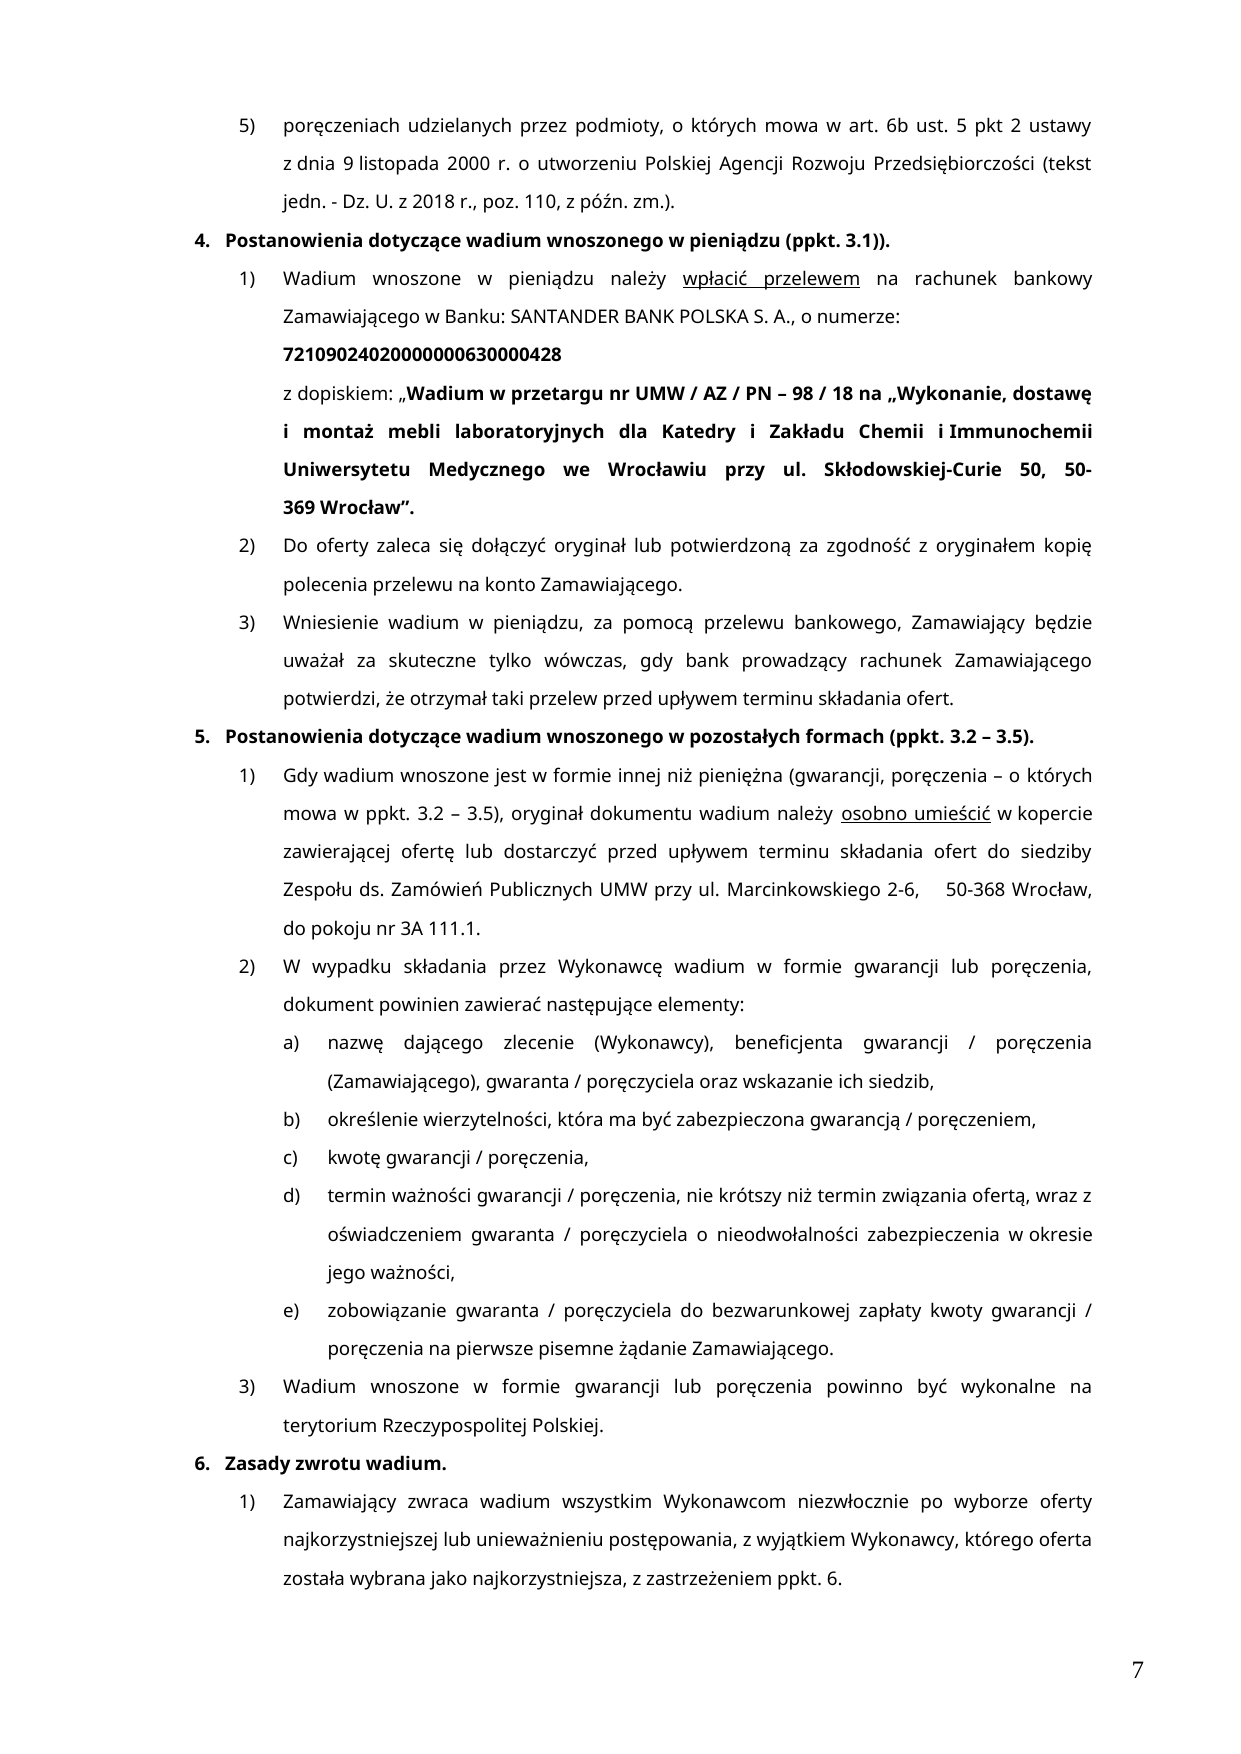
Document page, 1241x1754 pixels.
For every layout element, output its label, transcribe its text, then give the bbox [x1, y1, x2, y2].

list Do oferty zaleca się dołączyć oryginał lub potwierdzoną za zgodność z oryginałem kopię polecenia przelewu na konto Zamawiającego. [239, 533, 1093, 596]
list Zasady zwrotu wadium. [194, 1450, 1093, 1476]
list Postanowienia dotyczące wadium wnoszonego w pozostałych formach (ppkt. 3.2 – 3.5). [194, 724, 1093, 749]
list określenie wierzytelności, która ma być zabezpieczona gwarancją / poręczeniem, [283, 1106, 1093, 1132]
list Wniesienie wadium w pieniądzu, za pomocą przelewu bankowego, Zamawiający będzie uważał za skuteczne tylko wówczas, gdy bank prowadzący rachunek Zamawiającego potwierdzi, że otrzymał taki przelew przed upływem terminu składania ofert. [239, 609, 1093, 711]
text 72109024020000000630000428 [283, 342, 1093, 367]
list poręczeniach udzielanych przez podmioty, o których mowa w art. 6b ust. 5 pkt 2 ustawy z dnia 9 listopada 2000 r. o utworzeniu Polskiej Agencji Rozwoju Przedsiębiorczości (tekst jedn. - Dz. U. z 2018 r., poz. 110, z późn. zm.). [239, 112, 1093, 214]
list kwotę gwarancji / poręczenia, [283, 1144, 1093, 1170]
list Wadium wnoszone w formie gwarancji lub poręczenia powinno być wykonalne na terytorium Rzeczypospolitej Polskiej. [239, 1374, 1093, 1437]
list nazwę dającego zlecenie (Wykonawcy), beneficjenta gwarancji / poręczenia (Zamawiającego), gwaranta / poręczyciela oraz wskazanie ich siedzib, [283, 1030, 1093, 1093]
list termin ważności gwarancji / poręczenia, nie krótszy niż termin związania ofertą, wraz z oświadczeniem gwaranta / poręczyciela o nieodwołalności zabezpieczenia w okresie jego ważności, [283, 1183, 1093, 1284]
list Gdy wadium wnoszone jest w formie innej niż pieniężna (gwarancji, poręczenia – o których mowa w ppkt. 3.2 – 3.5), oryginał dokumentu wadium należy osobno umieścić w kopercie zawierającej ofertę lub dostarczyć przed upływem terminu składania ofert do siedziby Zespołu ds. Zamówień Publicznych UMW przy ul. Marcinkowskiego 2-6, 50-368 Wrocław, do pokoju nr 3A 111.1. [239, 762, 1093, 941]
list Postanowienia dotyczące wadium wnoszonego w pieniądzu (ppkt. 3.1)). [194, 227, 1093, 252]
list W wypadku składania przez Wykonawcę wadium w formie gwarancji lub poręczenia, dokument powinien zawierać następujące elementy: [239, 953, 1093, 1017]
list zobowiązanie gwaranta / poręczyciela do bezwarunkowej zapłaty kwoty gwarancji / poręczenia na pierwsze pisemne żądanie Zamawiającego. [283, 1297, 1093, 1361]
list Zamawiający zwraca wadium wszystkim Wykonawcom niezwłocznie po wyborze oferty najkorzystniejszej lub unieważnieniu postępowania, z wyjątkiem Wykonawcy, którego oferta została wybrana jako najkorzystniejsza, z zastrzeżeniem ppkt. 6. [239, 1488, 1093, 1590]
text z dopiskiem: „Wadium w przetargu nr UMW / AZ / PN – 98 / 18 na „Wykonanie, dostawę i montaż mebli laboratoryjnych dla Katedry i Zakładu Chemii i Immunochemii Uniwersytetu Medycznego we Wrocławiu przy ul. Skłodowskiej-Curie 50, 50-369 Wrocław”. [283, 380, 1093, 520]
list Wadium wnoszone w pieniądzu należy wpłacić przelewem na rachunek bankowy Zamawiającego w Banku: SANTANDER BANK POLSKA S. A., o numerze: [239, 265, 1093, 329]
